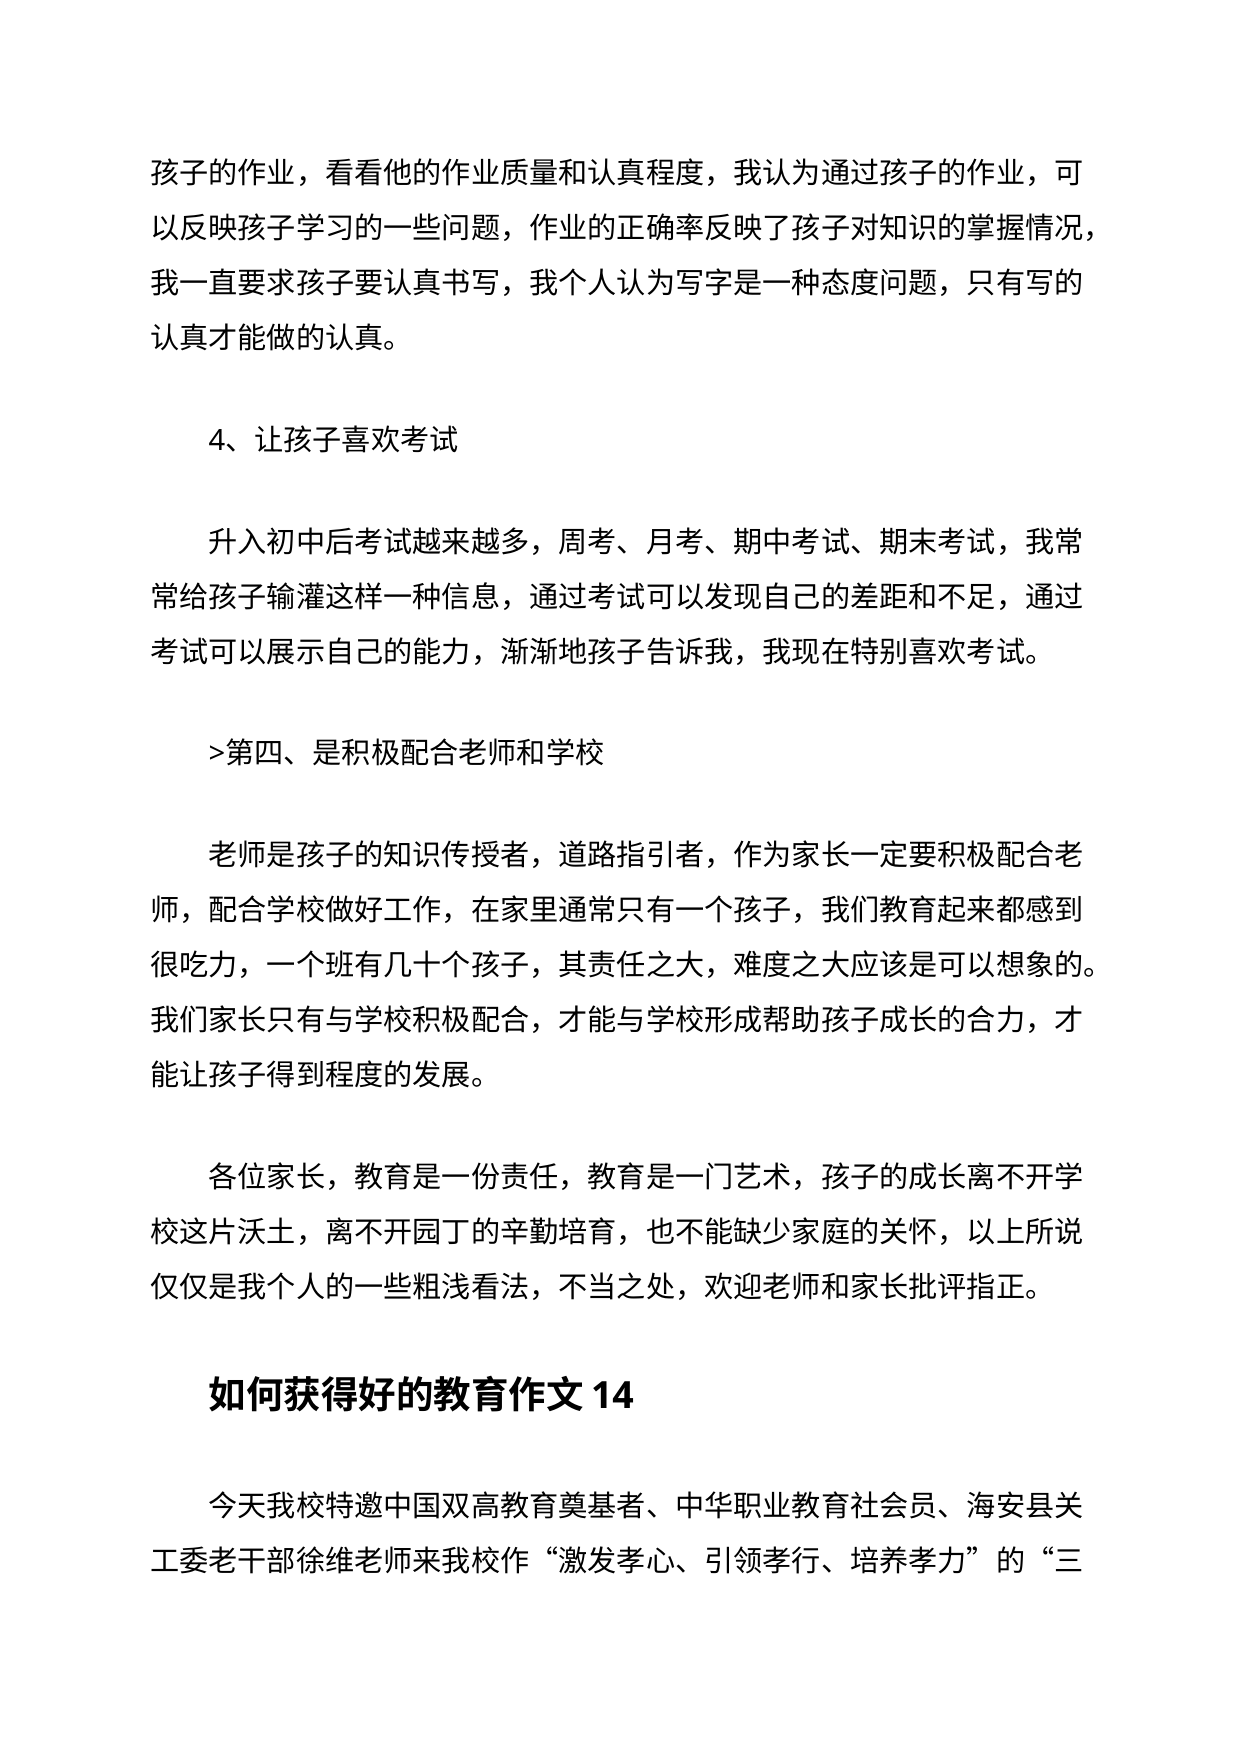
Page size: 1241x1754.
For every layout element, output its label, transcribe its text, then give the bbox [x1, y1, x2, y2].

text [150, 150, 1090, 357]
text >第四、是积极配合老师和学校 [150, 730, 1090, 772]
text 各位家长，教育是一份责任，教育是一门艺术，孩子的成长离不开学校这片沃土，离不开园丁的辛勤培育，也不能缺少家庭的关怀，以上所说仅仅是我个人的一些粗浅看法，不当之处，欢迎老师和家长批评指正。 [150, 1153, 1090, 1305]
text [150, 1482, 1090, 1580]
text 4、让孩子喜欢考试 [150, 416, 1090, 459]
text 老师是孩子的知识传授者，道路指引者，作为家长一定要积极配合老师，配合学校做好工作，在家里通常只有一个孩子，我们教育起来都感到很吃力，一个班有几十个孩子，其责任之大，难度之大应该是可以想象的。我们家长只有与学校积极配合，才能与学校形成帮助孩子成长的合力，才能让孩子得到程度的发展。 [150, 832, 1090, 1094]
text 如何获得好的教育作文14 [150, 1365, 1090, 1419]
text 升入初中后考试越来越多，周考、月考、期中考试、期末考试，我常常给孩子输灌这样一种信息，通过考试可以发现自己的差距和不足，通过考试可以展示自己的能力，渐渐地孩子告诉我，我现在特别喜欢考试。 [150, 518, 1090, 671]
